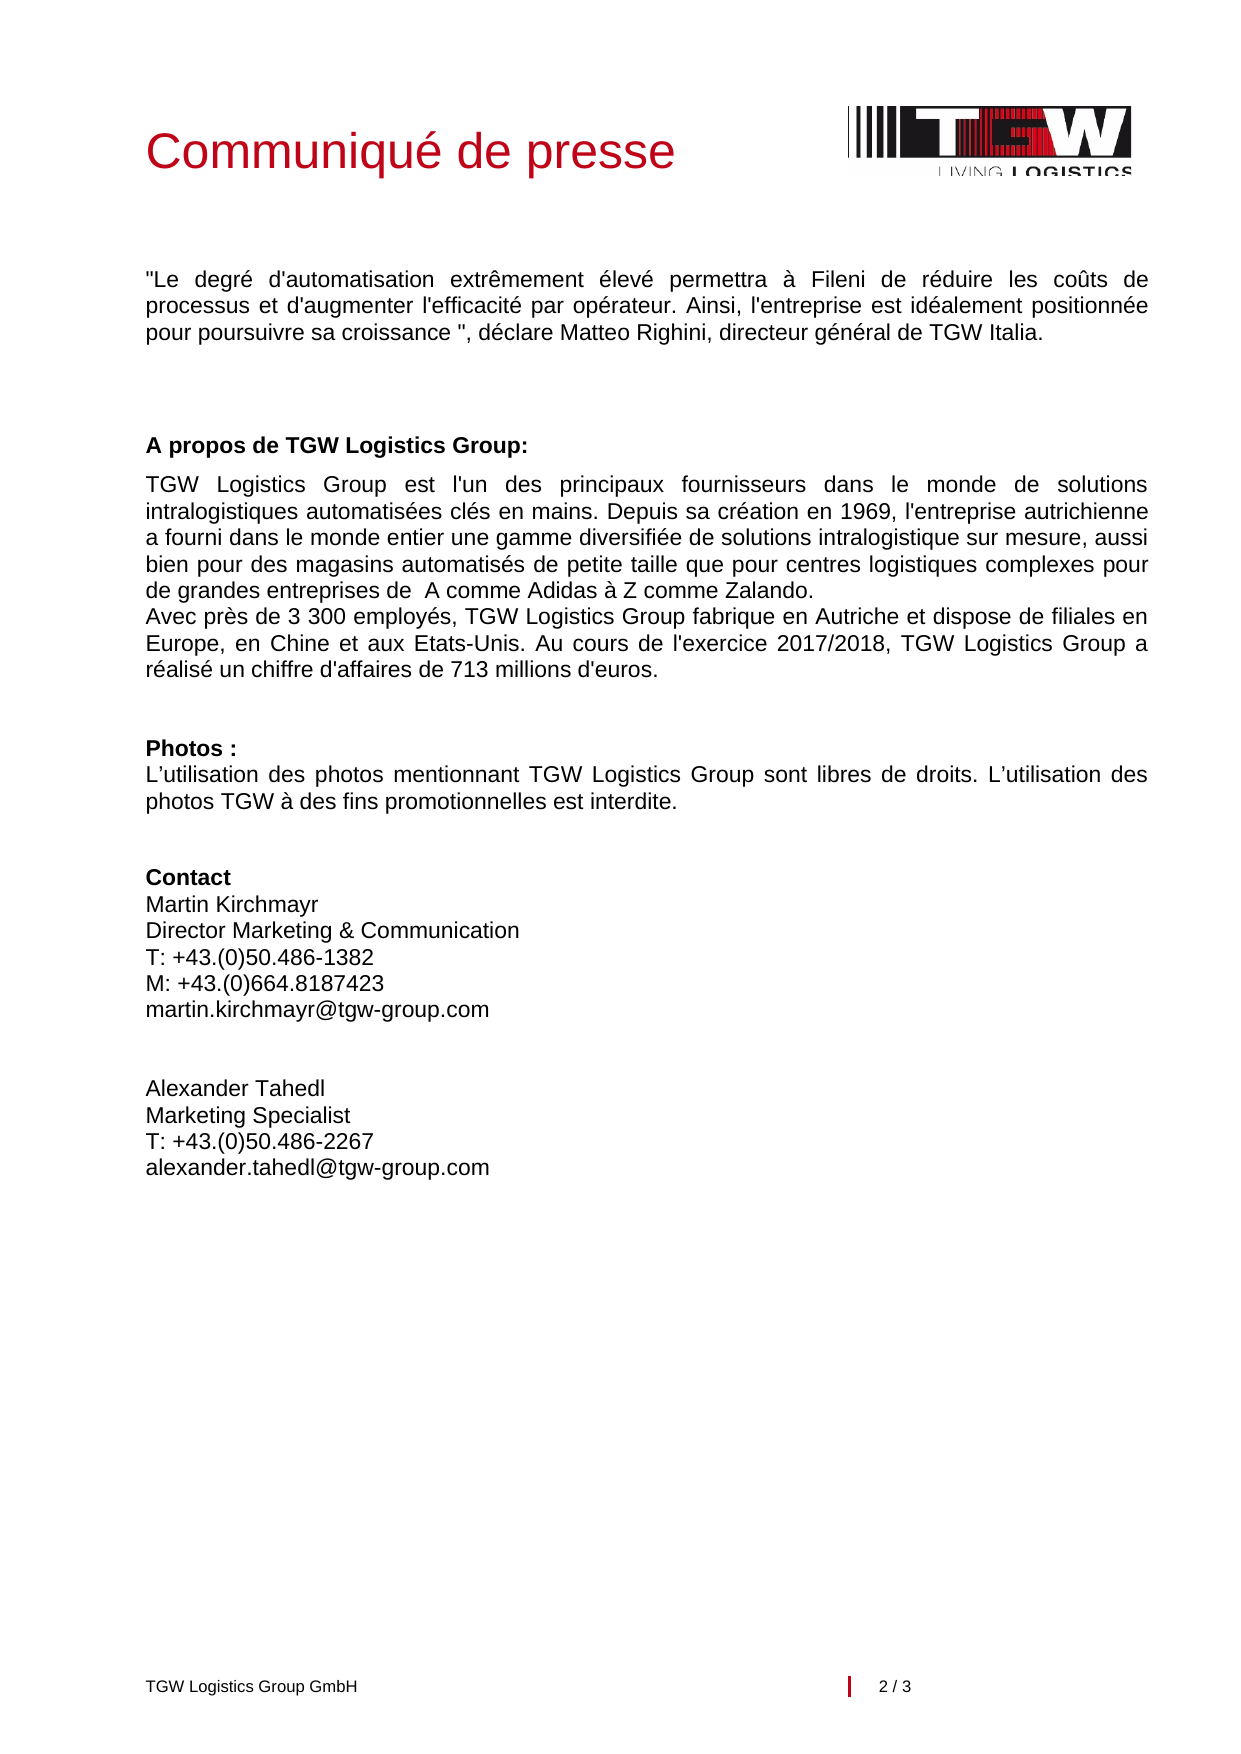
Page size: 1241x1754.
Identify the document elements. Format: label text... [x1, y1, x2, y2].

text M: +43.(0)664.8187423 [145, 970, 1149, 996]
text Contact [145, 864, 1149, 891]
text Martin Kirchmayr [145, 891, 1149, 917]
text Photos : [145, 735, 1149, 761]
text T: +43.(0)50.486-2267 [145, 1128, 1149, 1154]
text A propos de TGW Logistics Group: [145, 432, 1149, 458]
text TGW Logistics Group est l'un des principaux fournisseurs dans le monde de solutions intralogistiques automatisées clés en mains. Depuis sa création en 1969, l'entreprise autrichienne a fourni dans le monde entier une gamme diversifiée de solutions intralogistique sur mesure, aussi bien pour des magasins automatisés de petite taille que pour centres logistiques complexes pour de grandes entreprises de A comme Adidas à Z comme Zalando. [145, 471, 1149, 603]
text Marketing Specialist [145, 1102, 1149, 1128]
text martin.kirchmayr@tgw-group.com [145, 996, 1149, 1022]
picture [846, 106, 1132, 176]
text Alexander Tahedl [145, 1075, 1149, 1102]
text alexander.tahedl@tgw-group.com [145, 1154, 1149, 1181]
text "Le degré d'automatisation extrêmement élevé permettra à Fileni de réduire les coûts de processus et d'augmenter l'efficacité par opérateur. Ainsi, l'entreprise est idéalement positionnée pour poursuivre sa croissance ", déclare Matteo Righini, directeur général de TGW Italia. [145, 266, 1149, 345]
text T: +43.(0)50.486-1382 [145, 943, 1149, 970]
text L’utilisation des photos mentionnant TGW Logistics Group sont libres de droits. L’utilisation des photos TGW à des fins promotionnelles est interdite. [145, 761, 1149, 814]
text Director Marketing & Communication [145, 917, 1149, 943]
text Avec près de 3 300 employés, TGW Logistics Group fabrique en Autriche et dispose de filiales en Europe, en Chine et aux Etats-Unis. Au cours de l'exercice 2017/2018, TGW Logistics Group a réalisé un chiffre d'affaires de 713 millions d'euros. [145, 603, 1149, 682]
